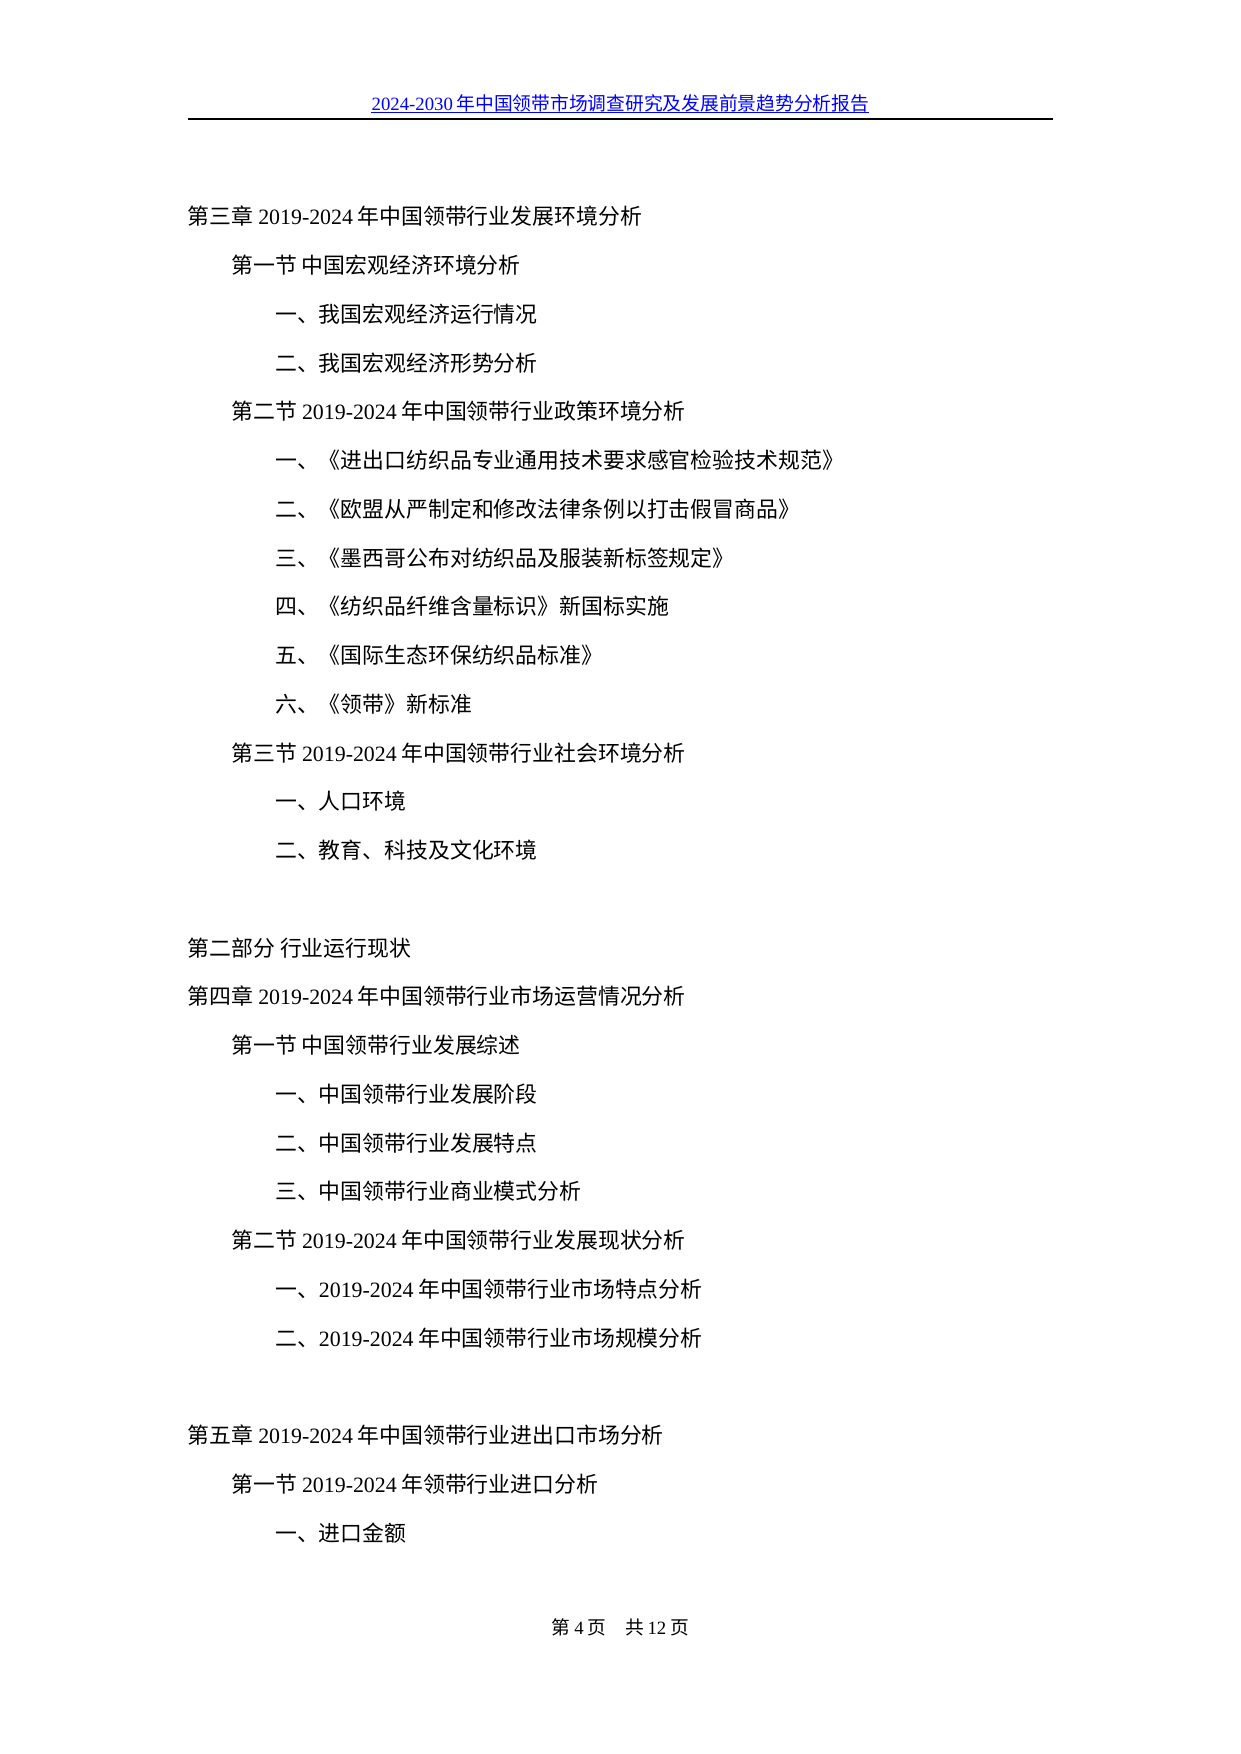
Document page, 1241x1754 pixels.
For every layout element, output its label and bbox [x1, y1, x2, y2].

text [187, 150, 1053, 1548]
